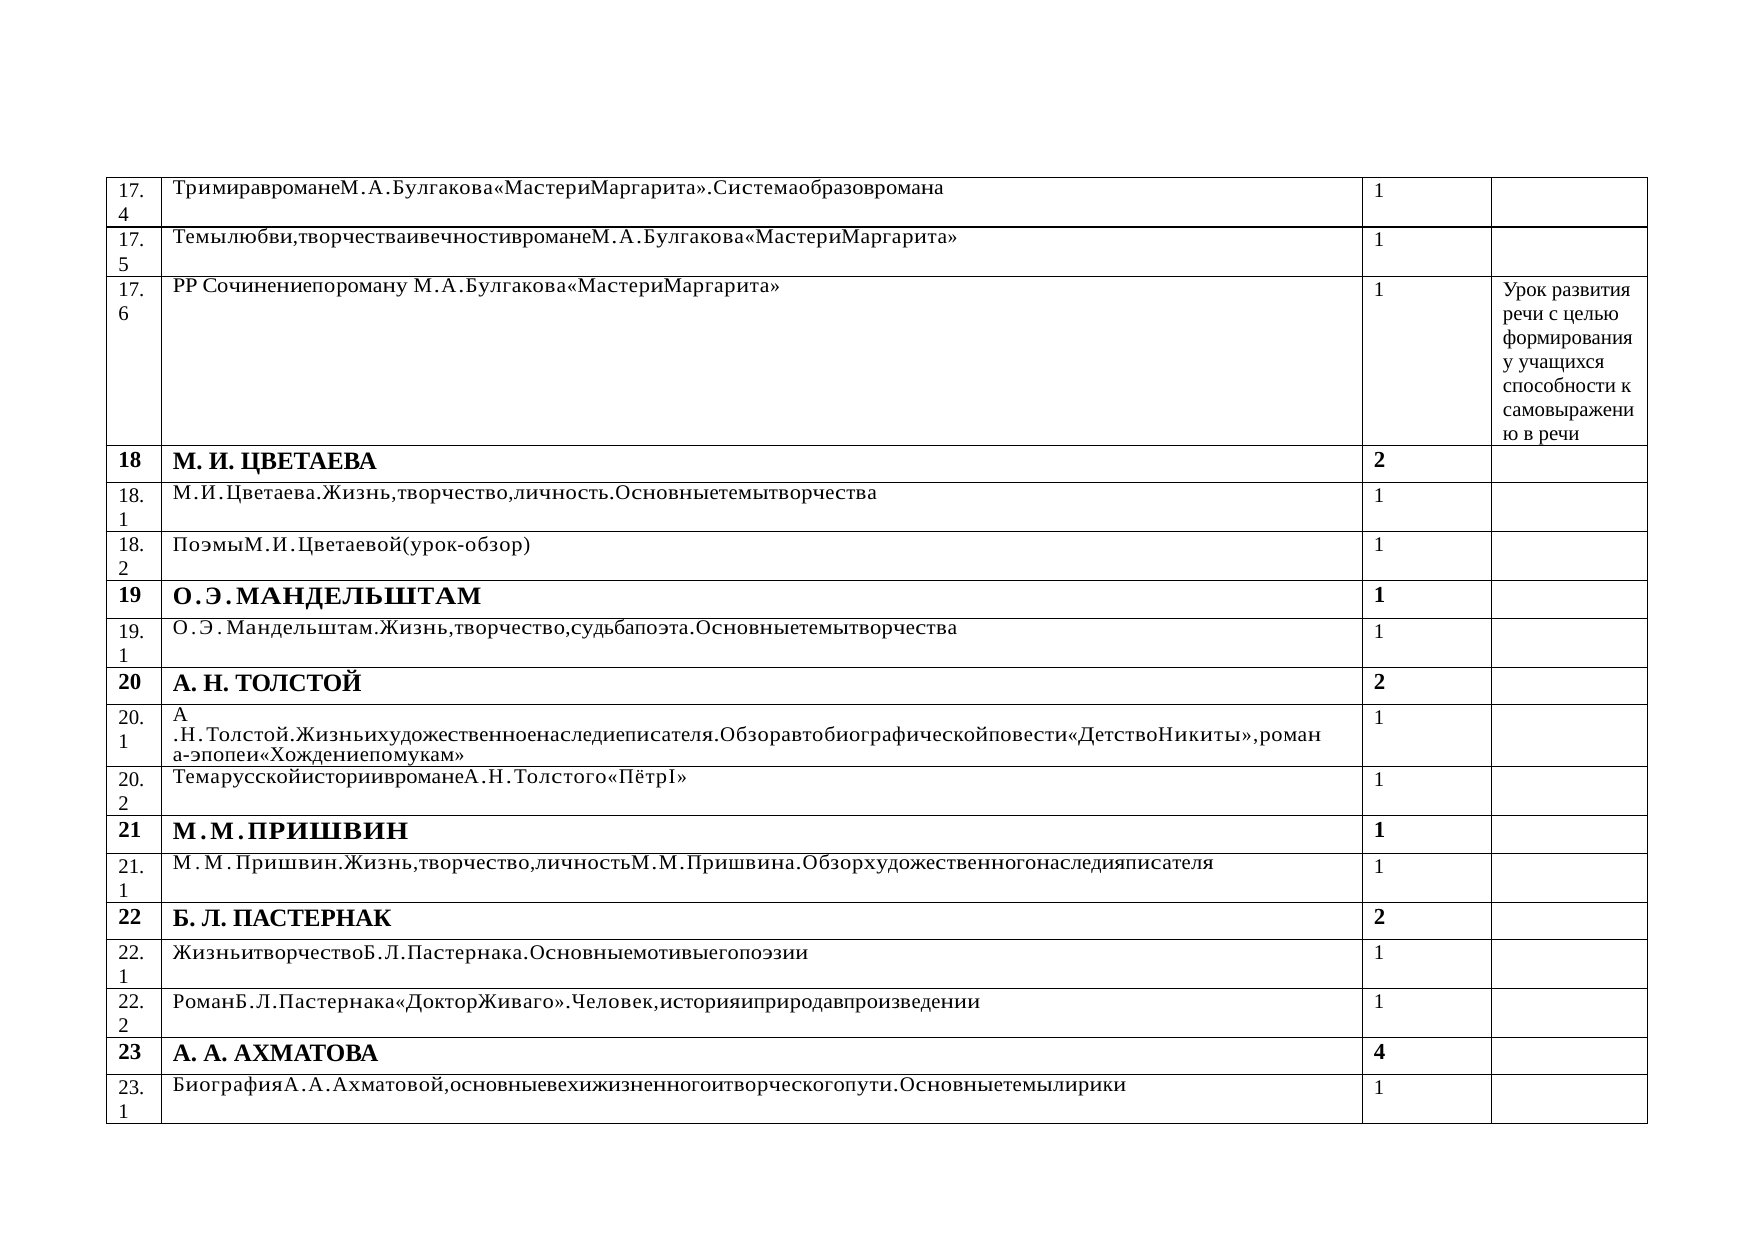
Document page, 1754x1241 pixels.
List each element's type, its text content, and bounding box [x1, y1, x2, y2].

table_cell [1492, 483, 1647, 531]
table_cell 4 [1363, 1038, 1491, 1074]
table_cell БиографияА.А.Ахматовой,основныевехижизненногоитворческогопути.Основныетемылирики [162, 1075, 1362, 1123]
table_cell М.М.ПРИШВИН [162, 816, 1362, 852]
table_cell ТримиравроманеМ.А.Булгакова«МастериМаргарита».Системаобразовромана [162, 178, 1362, 226]
table_cell М.И.Цветаева.Жизнь,творчество,личность.Основныетемытворчества [162, 483, 1362, 531]
table_cell [1492, 228, 1647, 276]
table_cell О.Э.МАНДЕЛЬШТАМ [162, 581, 1362, 617]
table_cell 17.4 [107, 178, 161, 226]
table_cell Б. Л. ПАСТЕРНАК [162, 903, 1362, 939]
table_cell 2 [1363, 446, 1491, 482]
table_cell 1 [1363, 228, 1491, 276]
table_cell РР Сочинениепороману М.А.Булгакова«МастериМаргарита» [162, 277, 1362, 445]
table_cell Урок развития речи с целью формирования у учащихся способности к самовыражению в речи [1492, 277, 1647, 445]
table_cell [1492, 446, 1647, 482]
table_cell 20 [107, 668, 161, 704]
table_cell [1492, 581, 1647, 617]
table_cell [1492, 178, 1647, 226]
table_cell 2 [1363, 668, 1491, 704]
table_cell 17.6 [107, 277, 161, 445]
table_cell М. И. ЦВЕТАЕВА [162, 446, 1362, 482]
table_cell 19 [107, 581, 161, 617]
table_cell [1492, 903, 1647, 939]
table_cell [1492, 1038, 1647, 1074]
table_cell 17.5 [107, 228, 161, 276]
table_cell 1 [1363, 178, 1491, 226]
table_cell РоманБ.Л.Пастернака«ДокторЖиваго».Человек,историяиприродавпроизведении [162, 989, 1362, 1037]
table_cell [1492, 816, 1647, 852]
table_cell 23.1 [107, 1075, 161, 1123]
table_cell 21 [107, 816, 161, 852]
table_cell 22.1 [107, 940, 161, 988]
table_cell 1 [1363, 940, 1491, 988]
table_cell 2 [1363, 903, 1491, 939]
table_cell 1 [1363, 581, 1491, 617]
table_cell [1492, 532, 1647, 580]
table_cell 22.2 [107, 989, 161, 1037]
table_cell 18.1 [107, 483, 161, 531]
table_cell [1492, 1075, 1647, 1123]
table_cell А. Н. ТОЛСТОЙ [162, 668, 1362, 704]
table_cell [1492, 668, 1647, 704]
table_cell 1 [1363, 989, 1491, 1037]
table_cell [1492, 767, 1647, 815]
table_cell 20.1 [107, 705, 161, 766]
table_cell 18 [107, 446, 161, 482]
table_cell М.М.Пришвин.Жизнь,творчество,личностьМ.М.Пришвина.Обзорхудожественногонаследияписателя [162, 854, 1362, 902]
table_cell 1 [1363, 705, 1491, 766]
table_cell [1492, 619, 1647, 667]
table_cell 18.2 [107, 532, 161, 580]
table_cell 22 [107, 903, 161, 939]
table_cell 23 [107, 1038, 161, 1074]
table_cell 20.2 [107, 767, 161, 815]
table_cell Темылюбви,творчестваивечностивроманеМ.А.Булгакова«МастериМаргарита» [162, 228, 1362, 276]
table_cell [1492, 854, 1647, 902]
table_cell ТемарусскойисториивроманеА.Н.Толстого«ПётрI» [162, 767, 1362, 815]
table_cell [1492, 940, 1647, 988]
table_cell 21.1 [107, 854, 161, 902]
table_cell 1 [1363, 1075, 1491, 1123]
table_cell 1 [1363, 767, 1491, 815]
table_cell А.Н.Толстой.Жизньихудожественноенаследиеписателя.Обзоравтобиографическойповести«ДетствоНикиты»,романа-эпопеи«Хождениепомукам» [162, 705, 1362, 766]
table_cell 1 [1363, 532, 1491, 580]
table_cell ПоэмыМ.И.Цветаевой(урок-обзор) [162, 532, 1362, 580]
table_cell 1 [1363, 816, 1491, 852]
table_cell [1492, 989, 1647, 1037]
table_cell 1 [1363, 619, 1491, 667]
table_cell 1 [1363, 854, 1491, 902]
table_cell ЖизньитворчествоБ.Л.Пастернака.Основныемотивыегопоэзии [162, 940, 1362, 988]
table_cell 1 [1363, 483, 1491, 531]
table_cell 1 [1363, 277, 1491, 445]
table_cell О.Э.Мандельштам.Жизнь,творчество,судьбапоэта.Основныетемытворчества [162, 619, 1362, 667]
table_cell [1492, 705, 1647, 766]
table_cell А. А. АХМАТОВА [162, 1038, 1362, 1074]
table_cell 19.1 [107, 619, 161, 667]
